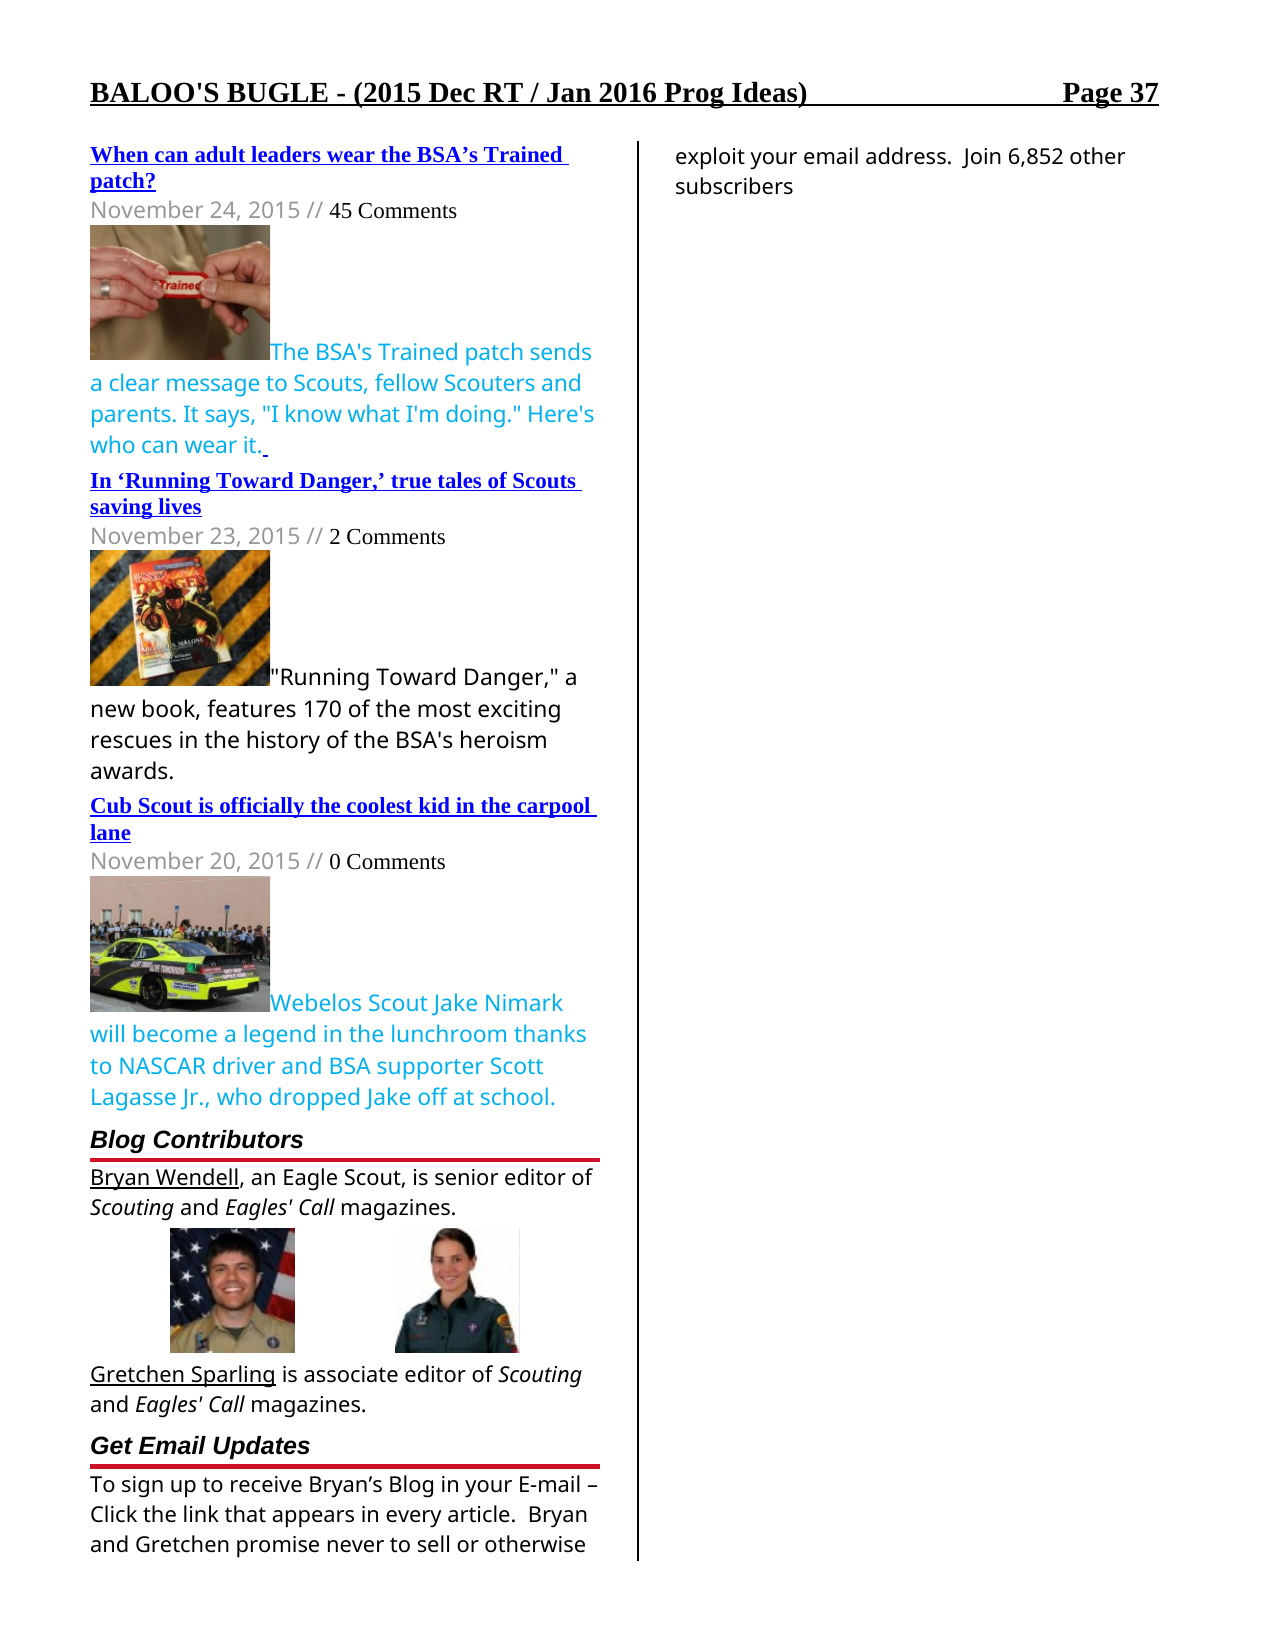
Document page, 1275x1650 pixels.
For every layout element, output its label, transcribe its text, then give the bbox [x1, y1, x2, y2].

text Click the link that appears in every article. Bryan and Gretchen promise never to sell or otherwise exploit your email address. Join 6,852 other subscribers [90, 1499, 600, 1558]
text The BSA's Trained patch sends a clear message to Scouts, fellow Scouters and parents. It says, "I know what I'm doing." Here's who can wear it. [90, 225, 600, 461]
text Bryan Wendell, an Eagle Scout, is senior editor of Scouting and Eagles' Call magazines. [90, 1162, 600, 1222]
text November 20, 2015 // 0 Comments [90, 845, 600, 877]
text When can adult leaders wear the BSA’s Trained patch? [90, 141, 600, 194]
picture [90, 876, 271, 1012]
text To sign up to receive Bryan’s Blog in your E-mail – [90, 1469, 600, 1499]
text November 24, 2015 // 45 Comments [90, 194, 600, 225]
text Webelos Scout Jake Nimark will become a legend in the lunchroom thanks to NASCAR driver and BSA supporter Scott Lagasse Jr., who dropped Jake off at school. [90, 877, 600, 1112]
text Click the link that appears in every article. Bryan and Gretchen promise never to sell or otherwise exploit your email address. Join 6,852 other subscribers [675, 141, 1185, 201]
subtitle Blog Contributors [90, 1124, 600, 1158]
text Cub Scout is officially the coolest kid in the carpool lane [90, 793, 600, 845]
text "Running Toward Danger," a new book, features 170 of the most exciting rescues in the history of the BSA's heroism awards. [90, 551, 600, 786]
text November 23, 2015 // 2 Comments [90, 519, 600, 551]
picture [170, 1228, 295, 1353]
picture [90, 225, 271, 360]
text Gretchen Sparling is associate editor of Scouting and Eagles' Call magazines. [90, 1359, 600, 1419]
subtitle Get Email Updates [90, 1431, 600, 1464]
picture [90, 550, 271, 686]
text In ‘Running Toward Danger,’ true tales of Scouts saving lives [90, 467, 600, 519]
picture [395, 1228, 520, 1353]
